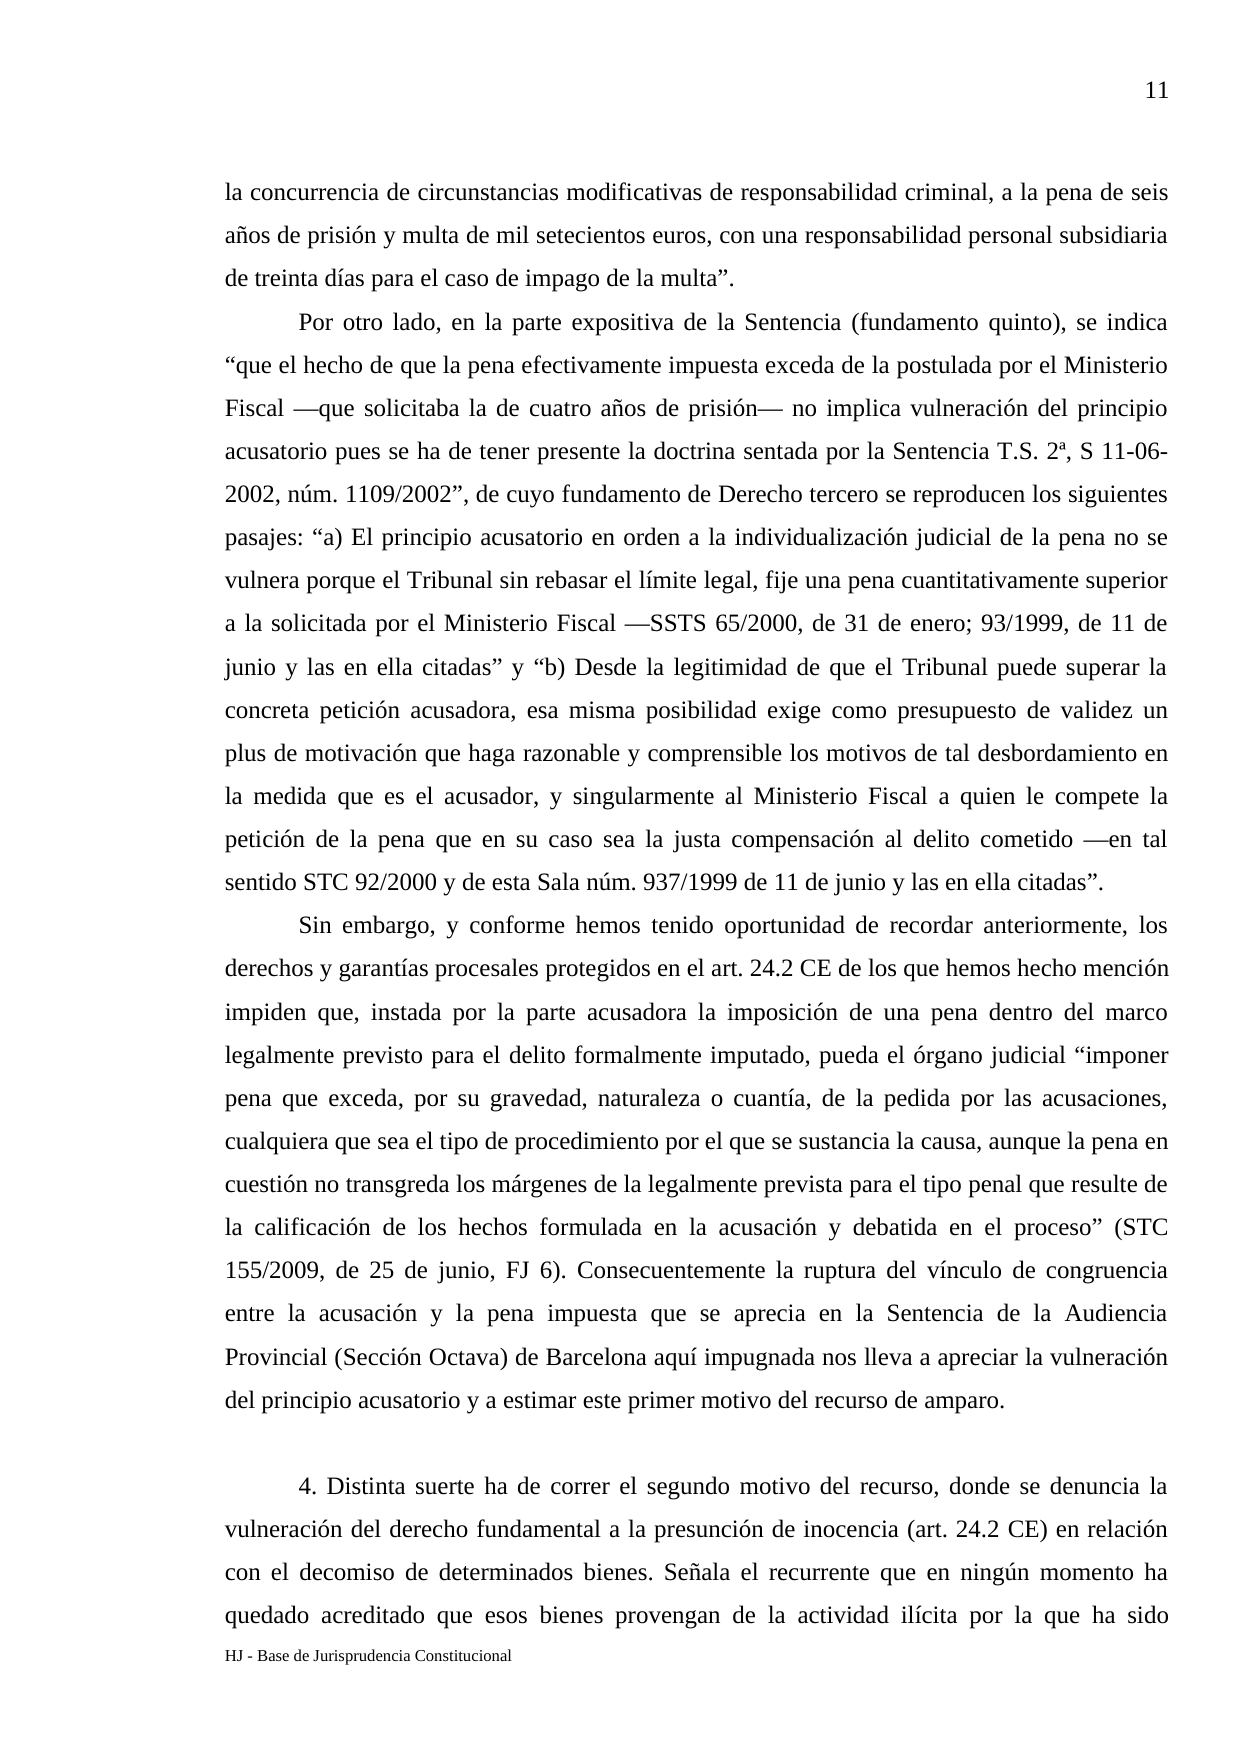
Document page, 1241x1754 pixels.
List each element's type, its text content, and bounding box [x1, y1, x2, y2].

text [224, 177, 1169, 292]
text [224, 1471, 1169, 1629]
text Sin embargo, y conforme hemos tenido oportunidad de recordar anteriormente, los derechos y garantías procesales protegidos en el art. 24.2 CE de los que hemos hecho mención impiden que, instada por la parte acusadora la imposición de una pena dentro del marco legalmente previsto para el delito formalmente imputado, pueda el órgano judicial “imponer pena que exceda, por su gravedad, naturaleza o cuantía, de la pedida por las acusaciones, cualquiera que sea el tipo de procedimiento por el que se sustancia la causa, aunque la pena en cuestión no transgreda los márgenes de la legalmente prevista para el tipo penal que resulte de la calificación de los hechos formulada en la acusación y debatida en el proceso” (STC 155/2009, de 25 de junio, FJ 6). Consecuentemente la ruptura del vínculo de congruencia entre la acusación y la pena impuesta que se aprecia en la Sentencia de la Audiencia Provincial (Sección Octava) de Barcelona aquí impugnada nos lleva a apreciar la vulneración del principio acusatorio y a estimar este primer motivo del recurso de amparo. [224, 910, 1169, 1413]
text Por otro lado, en la parte expositiva de la Sentencia (fundamento quinto), se indica “que el hecho de que la pena efectivamente impuesta exceda de la postulada por el Ministerio Fiscal —que solicitaba la de cuatro años de prisión— no implica vulneración del principio acusatorio pues se ha de tener presente la doctrina sentada por la Sentencia T.S. 2ª, S 11-06-2002, núm. 1109/2002”, de cuyo fundamento de Derecho tercero se reproducen los siguientes pasajes: “a) El principio acusatorio en orden a la individualización judicial de la pena no se vulnera porque el Tribunal sin rebasar el límite legal, fije una pena cuantitativamente superior a la solicitada por el Ministerio Fiscal —SSTS 65/2000, de 31 de enero; 93/1999, de 11 de junio y las en ella citadas” y “b) Desde la legitimidad de que el Tribunal puede superar la concreta petición acusadora, esa misma posibilidad exige como presupuesto de validez un plus de motivación que haga razonable y comprensible los motivos de tal desbordamiento en la medida que es el acusador, y singularmente al Ministerio Fiscal a quien le compete la petición de la pena que en su caso sea la justa compensación al delito cometido —en tal sentido STC 92/2000 y de esta Sala núm. 937/1999 de 11 de junio y las en ella citadas”. [224, 307, 1169, 896]
